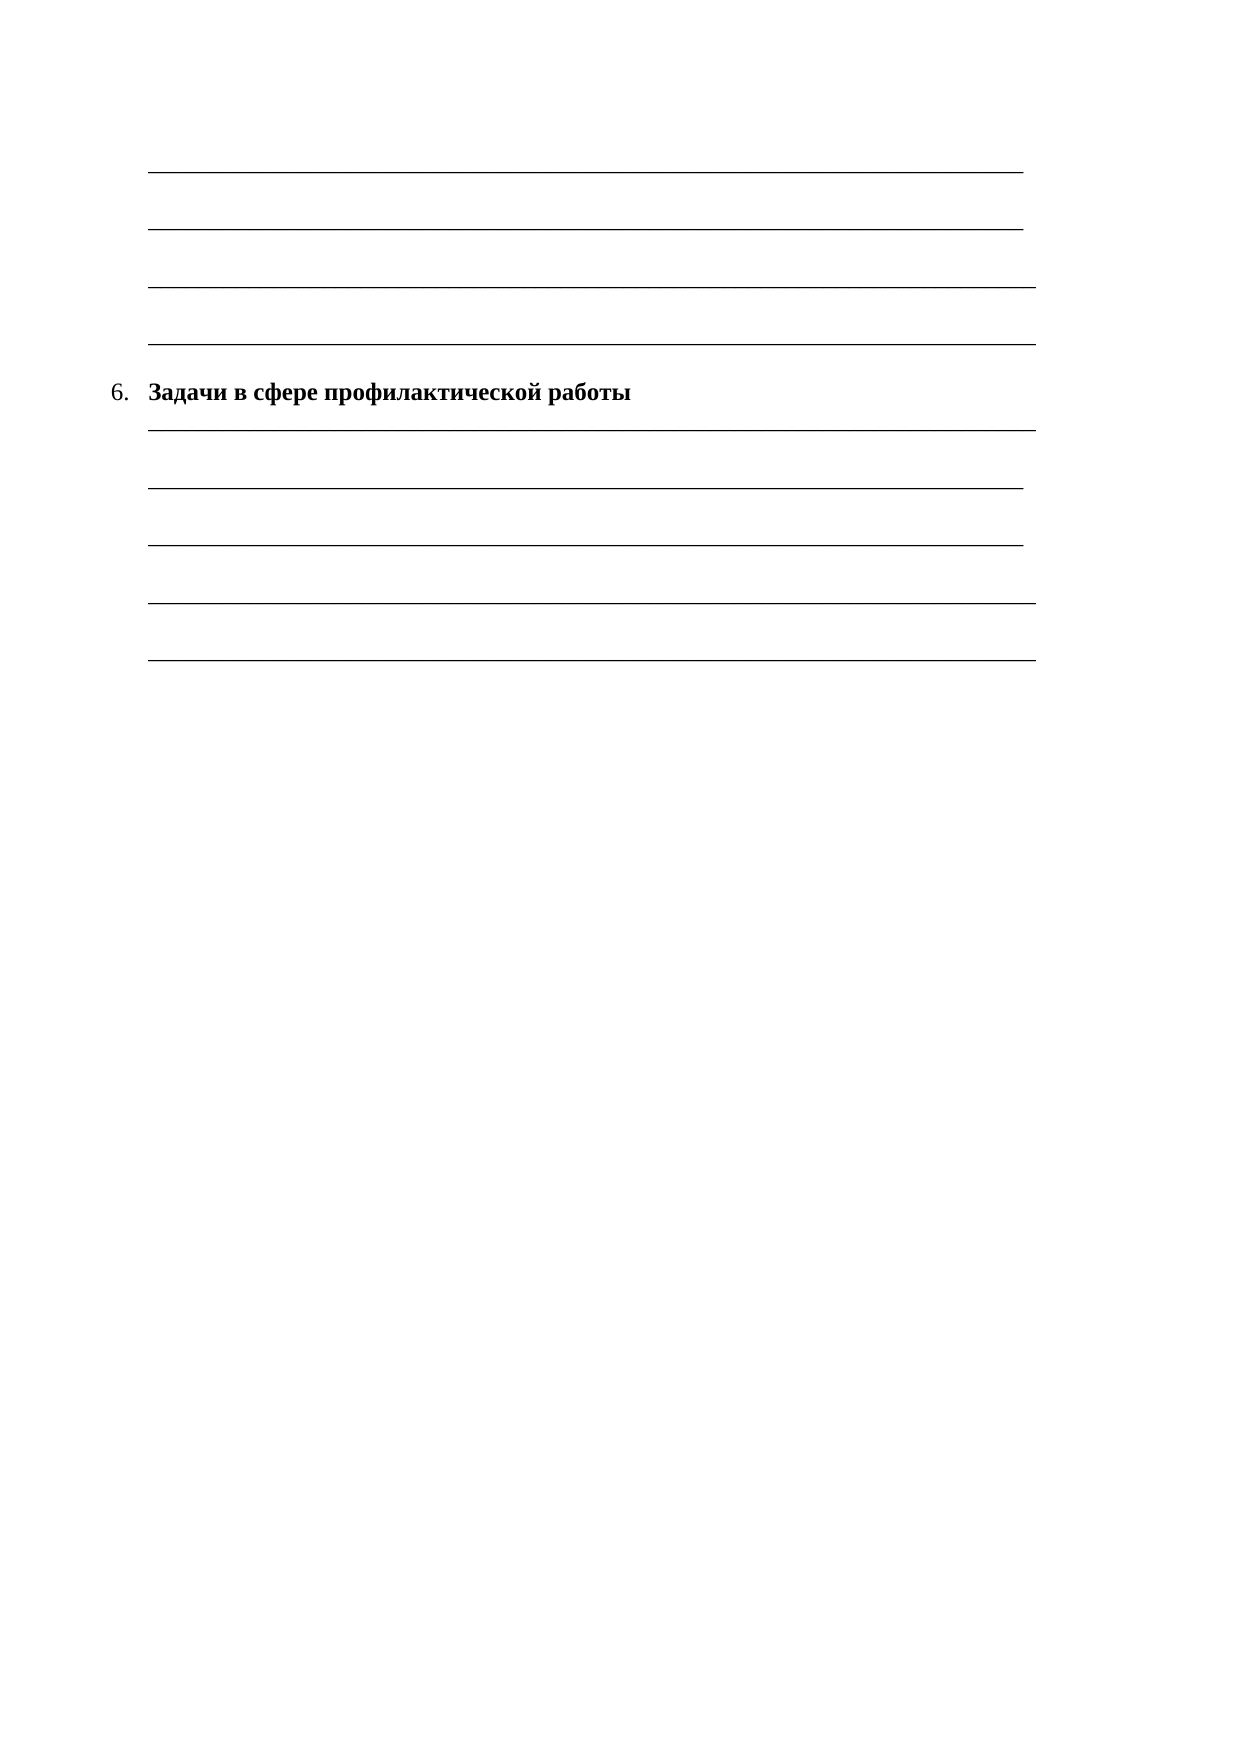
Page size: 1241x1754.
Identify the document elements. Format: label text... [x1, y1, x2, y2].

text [73, 262, 1152, 291]
list Задачи в сфере профилактической работы [111, 377, 1152, 406]
text _______________________________________________________________________ [73, 319, 1152, 348]
text ______________________________________________________________________ [73, 147, 1152, 176]
text _______________________________________________________________________ [73, 636, 1152, 664]
text ______________________________________________________________________ [73, 521, 1152, 549]
text _______________________________________________________________________ [73, 578, 1152, 607]
text _______________________________________________________________________ [73, 406, 1152, 434]
text ______________________________________________________________________ [73, 204, 1152, 233]
text ______________________________________________________________________ [73, 463, 1152, 492]
